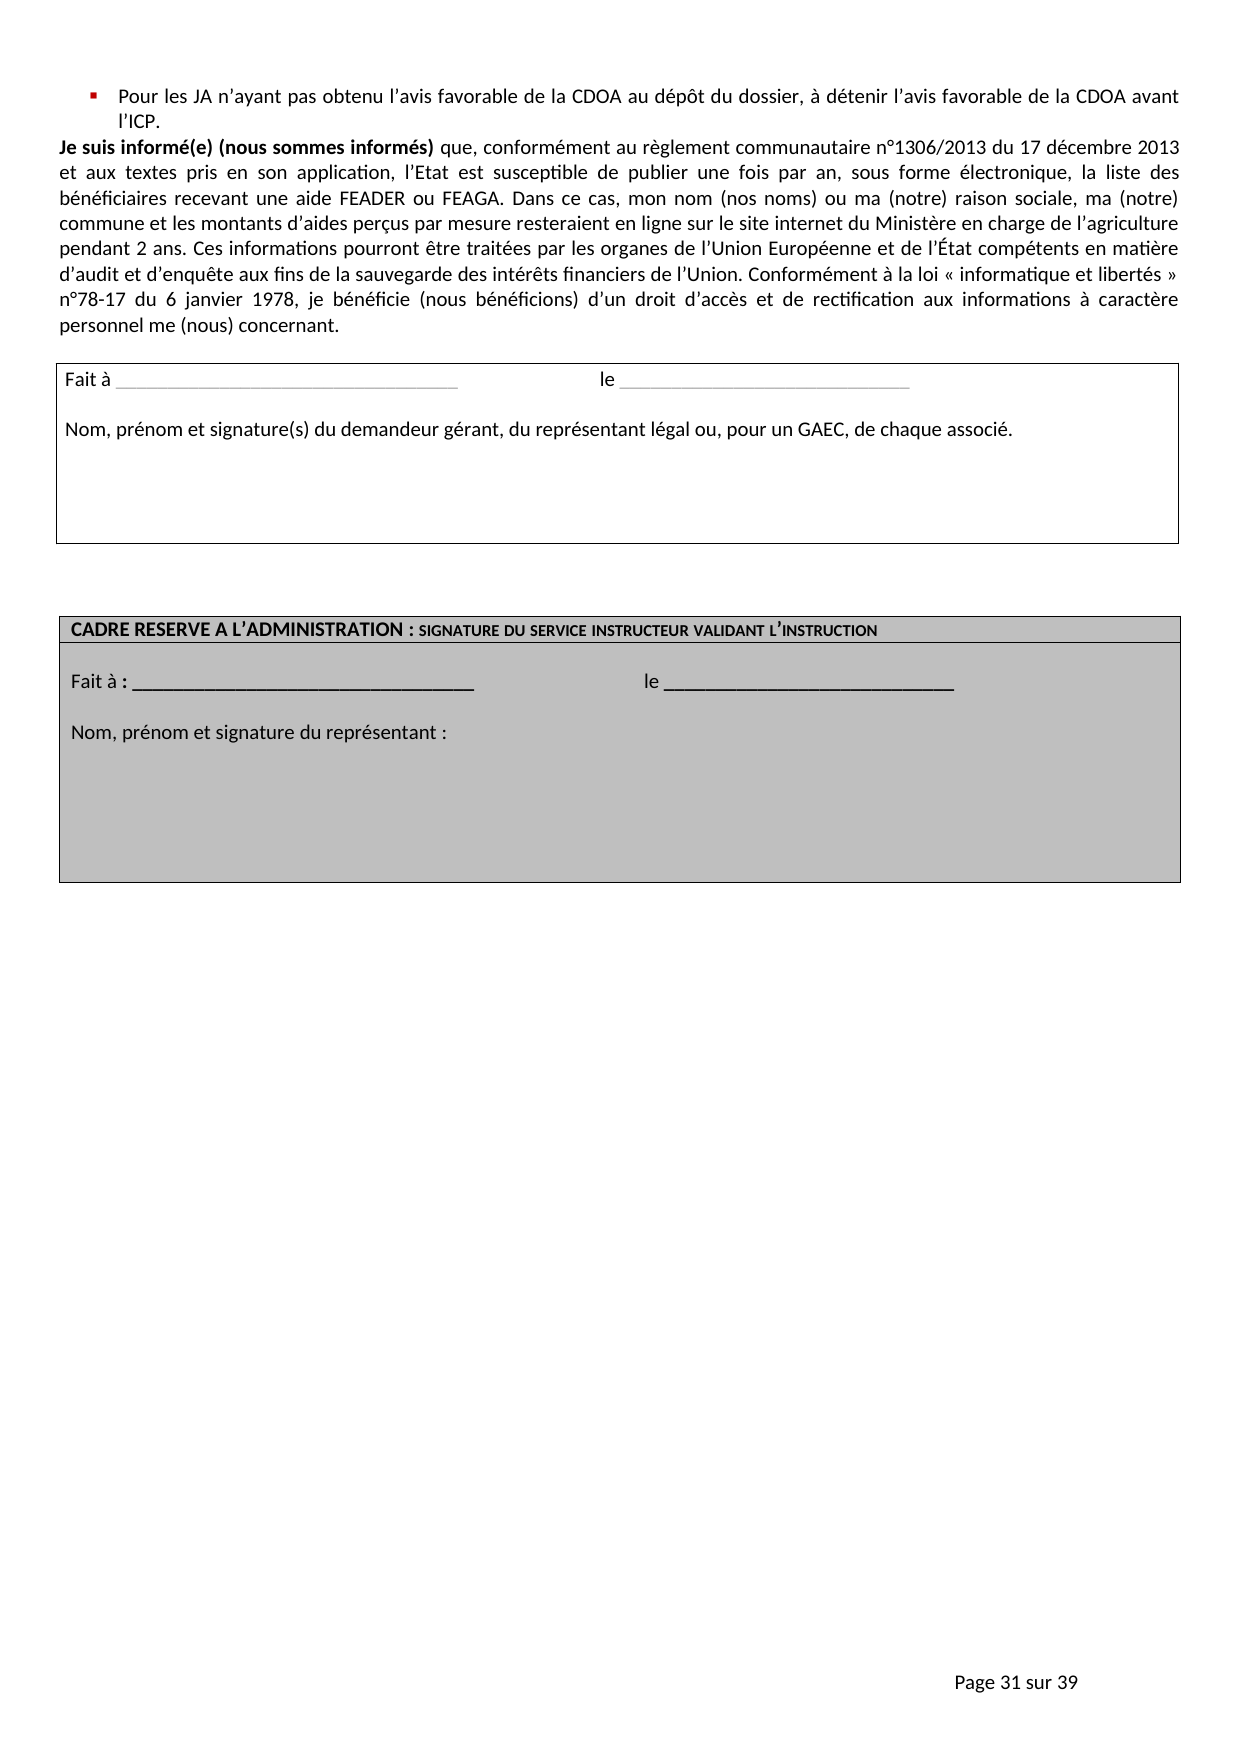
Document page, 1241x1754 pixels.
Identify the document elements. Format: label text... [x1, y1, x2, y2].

text Fait à _________________________________ le ____________________________ [57, 364, 1178, 391]
text Je suis informé(e) (nous sommes informés) que, conformément au règlement communautaire n°1306/2013 du 17 décembre 2013 et aux textes pris en son application, l’Etat est susceptible de publier une fois par an, sous forme électronique, la liste des bénéficiaires recevant une aide FEADER ou FEAGA. Dans ce cas, mon nom (nos noms) ou ma (notre) raison sociale, ma (notre) commune et les montants d’aides perçus par mesure resteraient en ligne sur le site internet du Ministère en charge de l’agriculture pendant 2 ans. Ces informations pourront être traitées par les organes de l’Union Européenne et de l’État compétents en matière d’audit et d’enquête aux fins de la sauvegarde des intérêts financiers de l’Union. Conformément à la loi « informatique et libertés » n°78-17 du 6 janvier 1978, je bénéficie (nous bénéficions) d’un droit d’accès et de rectification aux informations à caractère personnel me (nous) concernant. [59, 134, 1181, 337]
table_header CADRE RESERVE A L’ADMINISTRATION : signature du service instructeur validant l’instruction [60, 617, 1180, 642]
table_cell Fait à : _________________________________ le ____________________________ Nom, prénom et signature du représentant : [60, 643, 1180, 882]
text Nom, prénom et signature(s) du demandeur gérant, du représentant légal ou, pour un GAEC, de chaque associé. [57, 413, 1178, 442]
list Pour les JA n’ayant pas obtenu l’avis favorable de la CDOA au dépôt du dossier, à détenir l’avis favorable de la CDOA avant l’ICP. [89, 83, 1181, 134]
